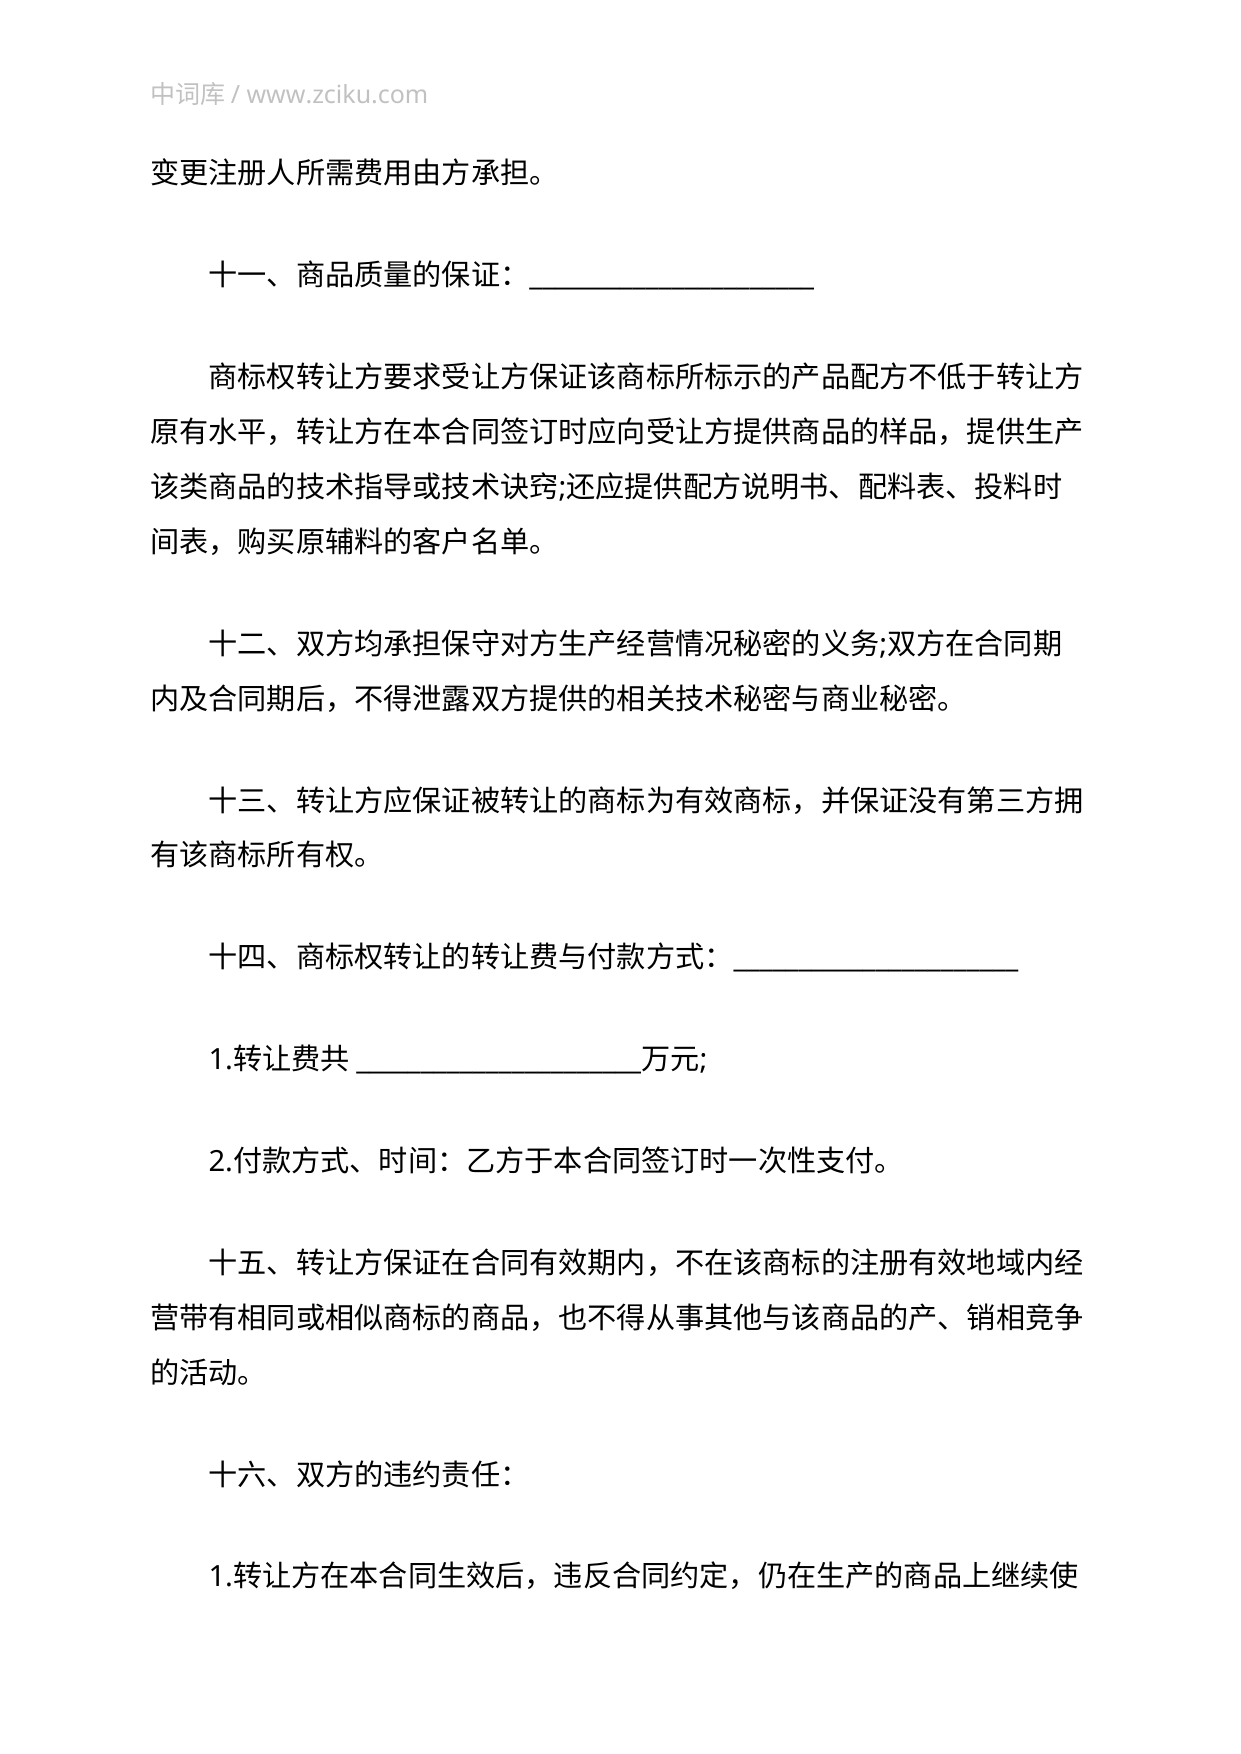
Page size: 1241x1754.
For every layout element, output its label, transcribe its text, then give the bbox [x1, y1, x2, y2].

text 十一、商品质量的保证：______________________ [150, 252, 1090, 294]
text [150, 1553, 1090, 1595]
text 2.付款方式、时间：乙方于本合同签订时一次性支付。 [150, 1138, 1090, 1180]
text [150, 150, 1090, 192]
text 十五、转让方保证在合同有效期内，不在该商标的注册有效地域内经营带有相同或相似商标的商品，也不得从事其他与该商品的产、销相竞争的活动。 [150, 1240, 1090, 1392]
text 1.转让费共 ______________________万元; [150, 1036, 1090, 1078]
text 十六、双方的违约责任： [150, 1451, 1090, 1493]
text 十四、商标权转让的转让费与付款方式：______________________ [150, 934, 1090, 976]
text 十三、转让方应保证被转让的商标为有效商标，并保证没有第三方拥有该商标所有权。 [150, 777, 1090, 874]
text 商标权转让方要求受让方保证该商标所标示的产品配方不低于转让方原有水平，转让方在本合同签订时应向受让方提供商品的样品，提供生产该类商品的技术指导或技术诀窍;还应提供配方说明书、配料表、投料时间表，购买原辅料的客户名单。 [150, 354, 1090, 561]
text 十二、双方均承担保守对方生产经营情况秘密的义务;双方在合同期内及合同期后，不得泄露双方提供的相关技术秘密与商业秘密。 [150, 620, 1090, 718]
